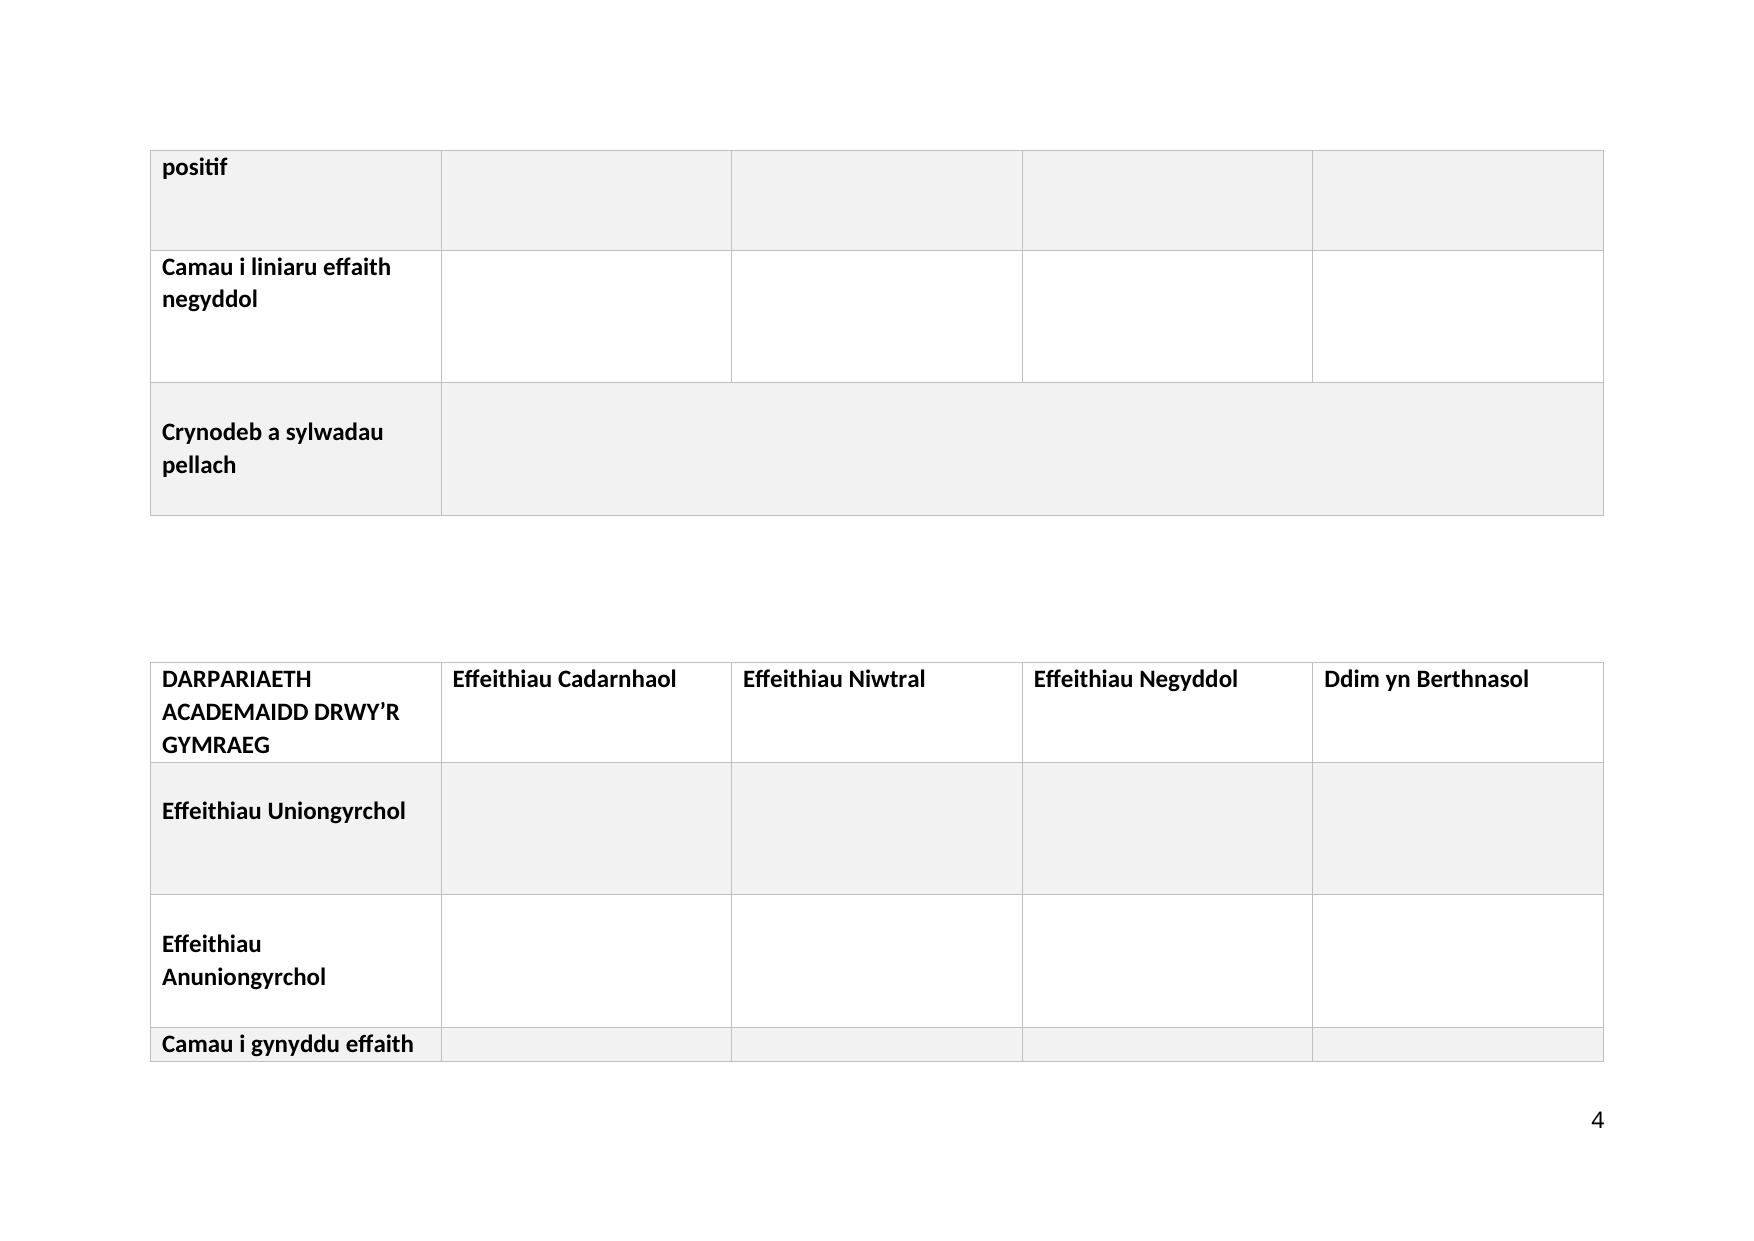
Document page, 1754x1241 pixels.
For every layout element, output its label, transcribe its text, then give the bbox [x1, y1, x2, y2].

table_cell [1313, 1028, 1603, 1061]
table_cell [1313, 763, 1603, 894]
table_cell [1313, 251, 1603, 382]
table_header Effeithiau Negyddol [1023, 663, 1312, 762]
table_cell Effeithiau Uniongyrchol [151, 763, 441, 894]
table_header Effeithiau Cadarnhaol [442, 663, 731, 762]
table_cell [151, 151, 441, 250]
table_cell [1023, 1028, 1312, 1061]
table_cell Crynodeb a sylwadau pellach [151, 383, 441, 515]
table_cell [1023, 151, 1312, 250]
table_cell [1023, 251, 1312, 382]
table_cell [442, 895, 731, 1027]
table_cell [442, 763, 731, 894]
table_cell [442, 151, 731, 250]
table_header Ddim yn Berthnasol [1313, 663, 1603, 762]
table_cell [1023, 763, 1312, 894]
table_cell [732, 151, 1022, 250]
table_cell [151, 1028, 441, 1061]
table_cell [732, 251, 1022, 382]
table_cell [442, 251, 731, 382]
table_cell [732, 763, 1022, 894]
table_cell [1313, 151, 1603, 250]
table_cell [732, 1028, 1022, 1061]
table_cell [1313, 895, 1603, 1027]
table_header DARPARIAETH ACADEMAIDD DRWY’R GYMRAEG [151, 663, 441, 762]
table_cell [1023, 895, 1312, 1027]
table_cell Effeithiau Anuniongyrchol [151, 895, 441, 1027]
table_cell [442, 383, 1603, 515]
table_header Effeithiau Niwtral [732, 663, 1022, 762]
table_cell Camau i liniaru effaith negyddol [151, 251, 441, 382]
table_cell [732, 895, 1022, 1027]
table_cell [442, 1028, 731, 1061]
